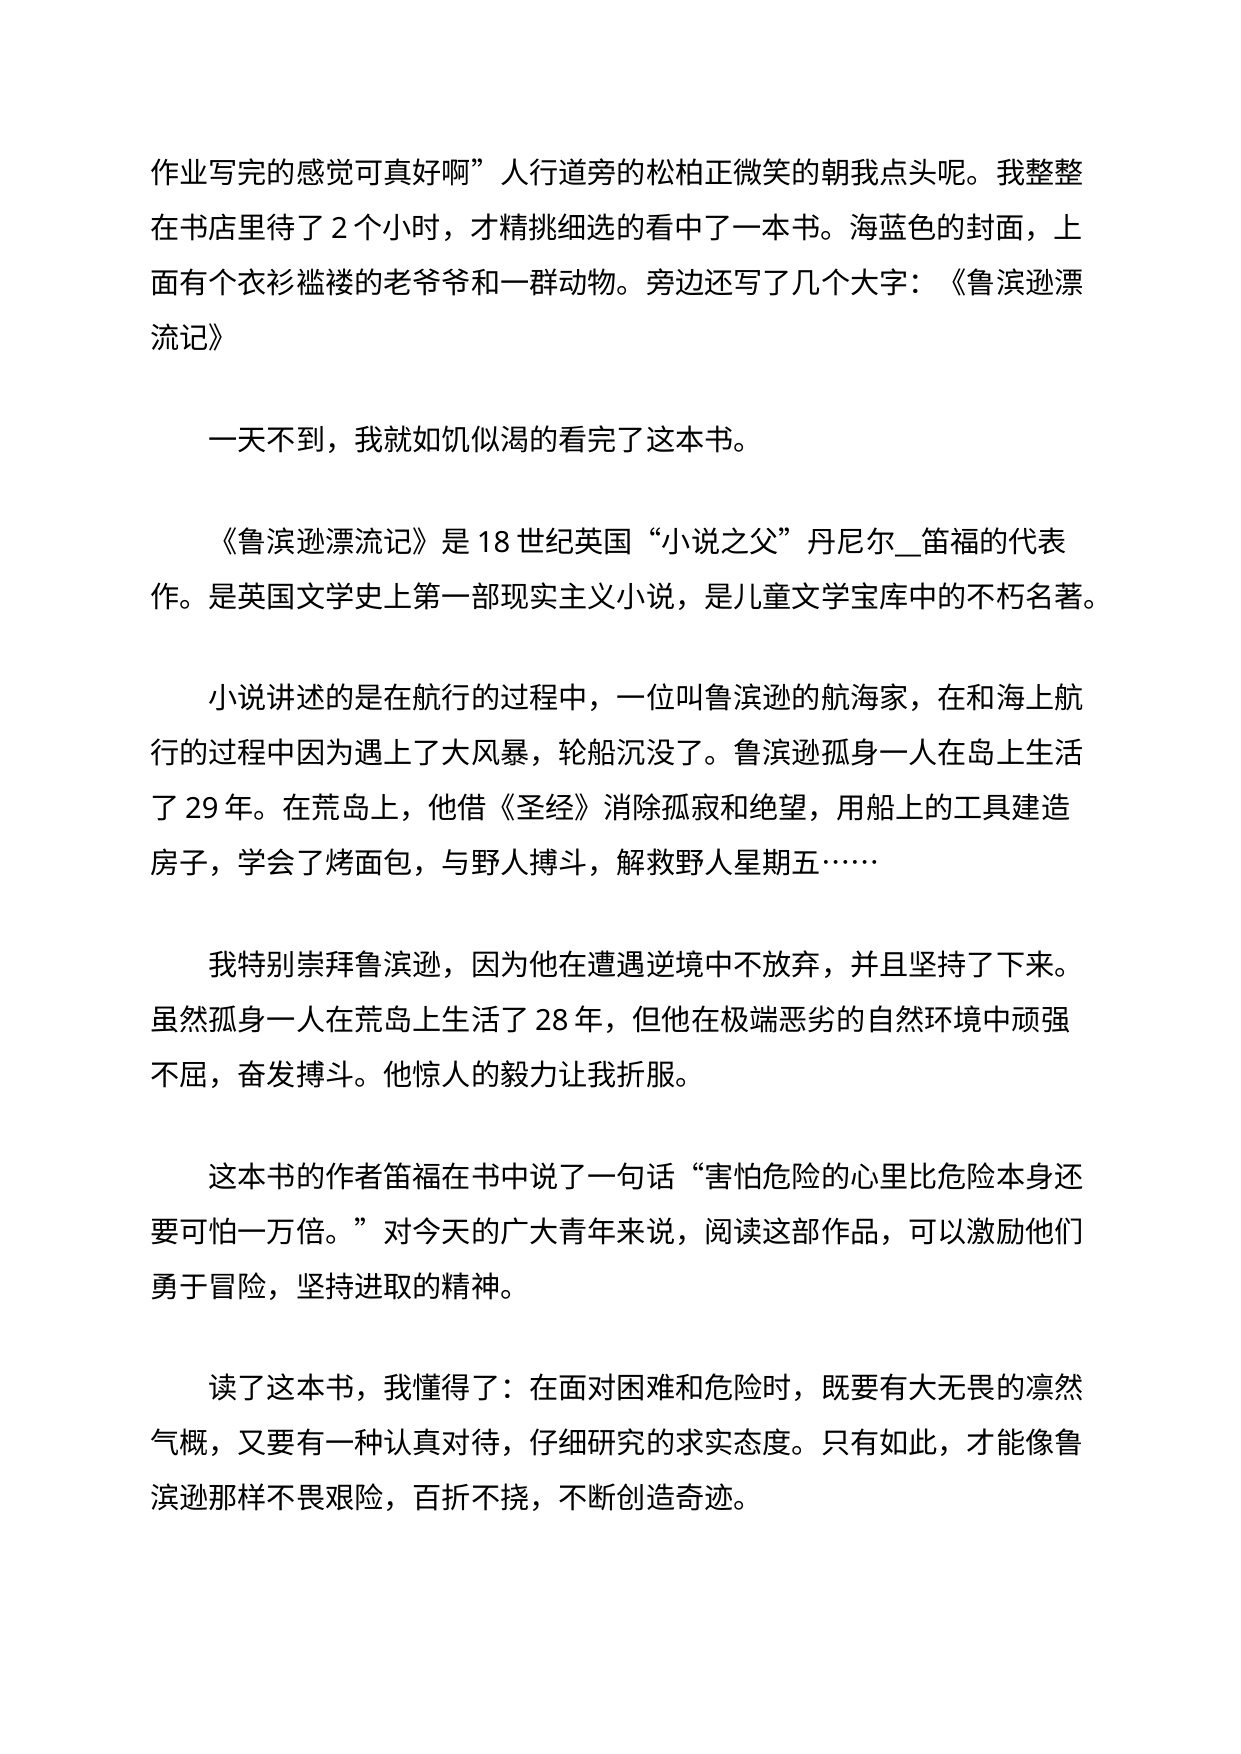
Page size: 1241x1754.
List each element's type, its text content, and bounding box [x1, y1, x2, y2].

text 这本书的作者笛福在书中说了一句话“害怕危险的心里比危险本身还要可怕一万倍。”对今天的广大青年来说，阅读这部作品，可以激励他们勇于冒险，坚持进取的精神。 [150, 1153, 1090, 1305]
text 我特别崇拜鲁滨逊，因为他在遭遇逆境中不放弃，并且坚持了下来。虽然孤身一人在荒岛上生活了28年，但他在极端恶劣的自然环境中顽强不屈，奋发搏斗。他惊人的毅力让我折服。 [150, 942, 1090, 1094]
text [150, 150, 1090, 357]
text 读了这本书，我懂得了：在面对困难和危险时，既要有大无畏的凛然气概，又要有一种认真对待，仔细研究的求实态度。只有如此，才能像鲁滨逊那样不畏艰险，百折不挠，不断创造奇迹。 [150, 1365, 1090, 1517]
text 一天不到，我就如饥似渴的看完了这本书。 [150, 417, 1090, 459]
text 小说讲述的是在航行的过程中，一位叫鲁滨逊的航海家，在和海上航行的过程中因为遇上了大风暴，轮船沉没了。鲁滨逊孤身一人在岛上生活了29年。在荒岛上，他借《圣经》消除孤寂和绝望，用船上的工具建造房子，学会了烤面包，与野人搏斗，解救野人星期五…… [150, 675, 1090, 882]
text 《鲁滨逊漂流记》是18世纪英国“小说之父”丹尼尔__笛福的代表作。是英国文学史上第一部现实主义小说，是儿童文学宝库中的不朽名著。 [150, 518, 1090, 616]
